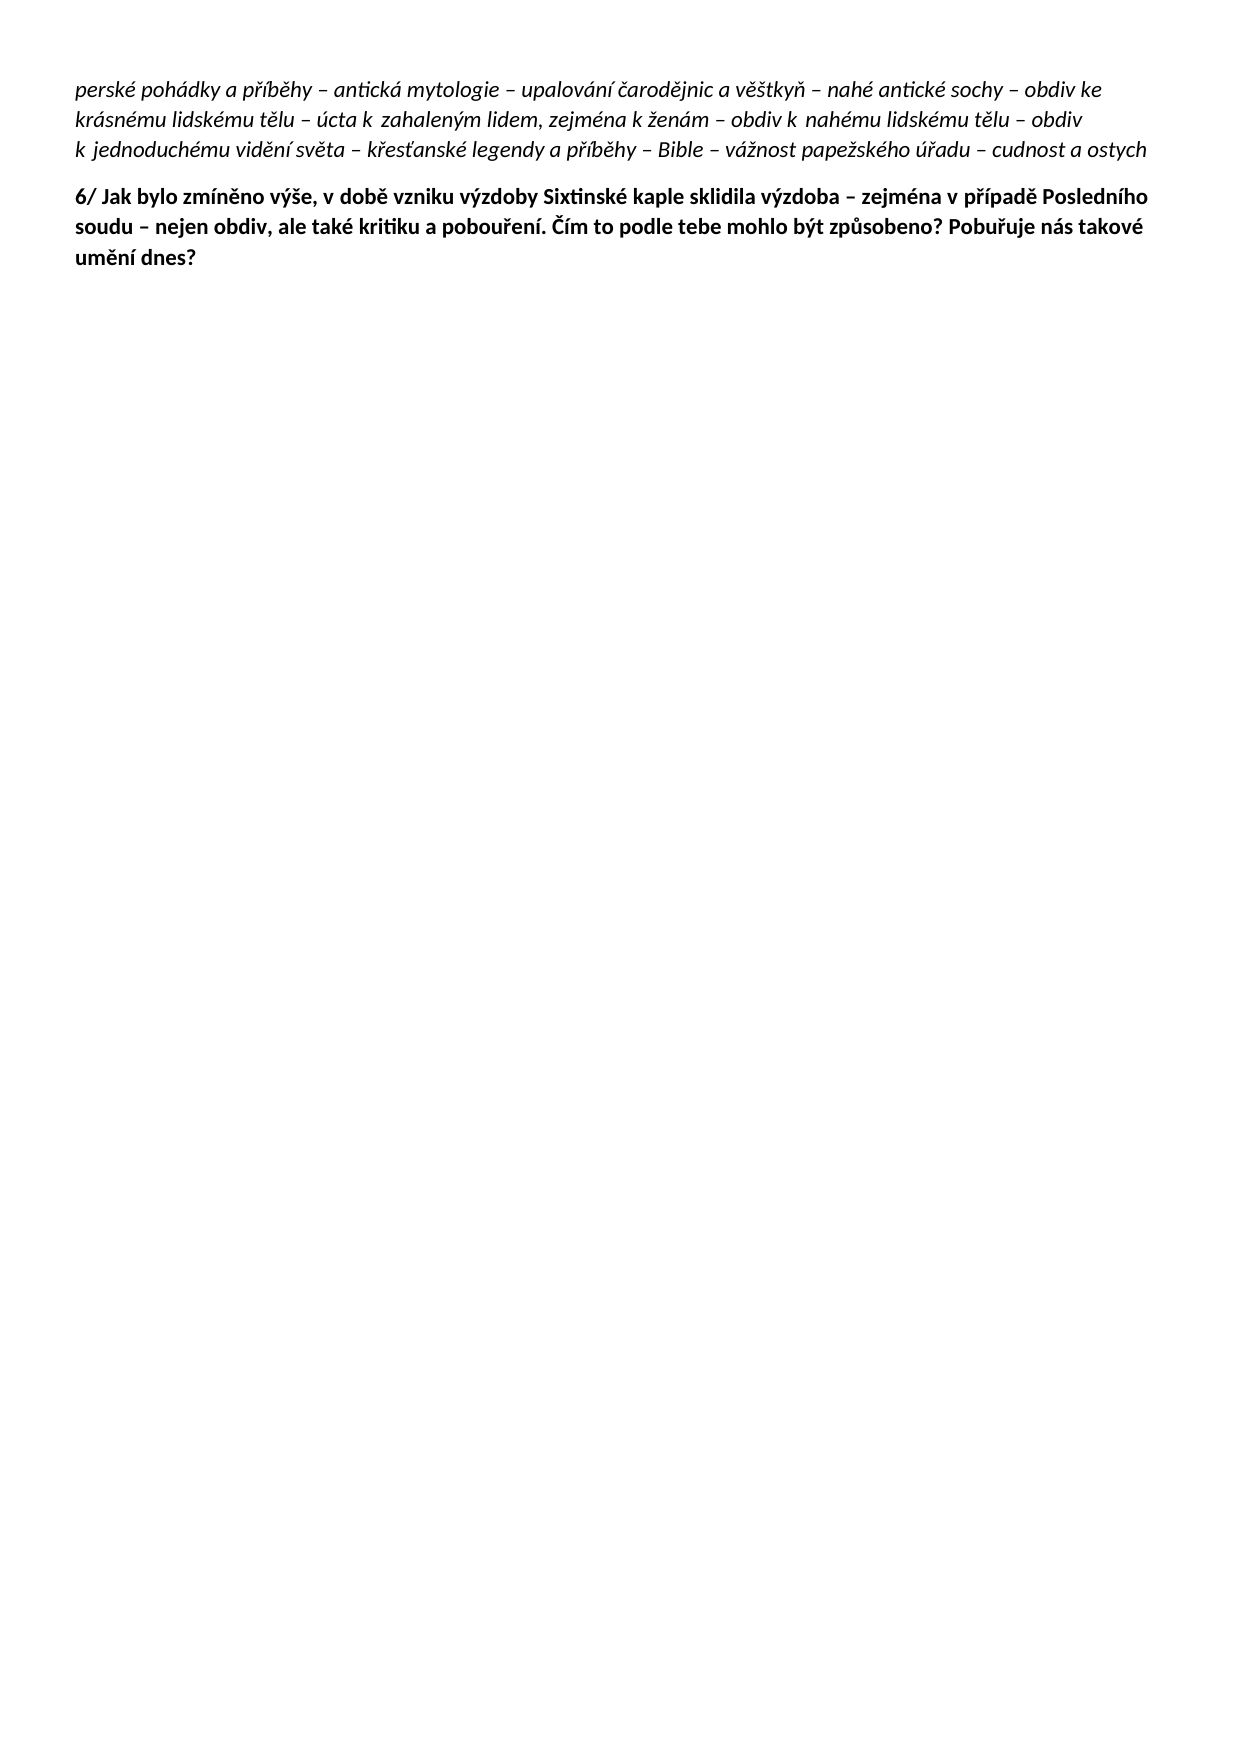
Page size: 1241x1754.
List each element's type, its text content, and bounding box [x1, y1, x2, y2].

text 6/ Jak bylo zmíněno výše, v době vzniku výzdoby Sixtinské kaple sklidila výzdoba – zejména v případě Posledního soudu – nejen obdiv, ale také kritiku a pobouření. Čím to podle tebe mohlo být způsobeno? Pobuřuje nás takové umění dnes? [75, 182, 1165, 271]
text perské pohádky a příběhy – antická mytologie – upalování čarodějnic a věštkyň – nahé antické sochy – obdiv ke krásnému lidskému tělu – úcta k zahaleným lidem, zejména k ženám – obdiv k nahému lidskému tělu – obdiv k jednoduchému vidění světa – křesťanské legendy a příběhy – Bible – vážnost papežského úřadu – cudnost a ostych [75, 75, 1165, 163]
